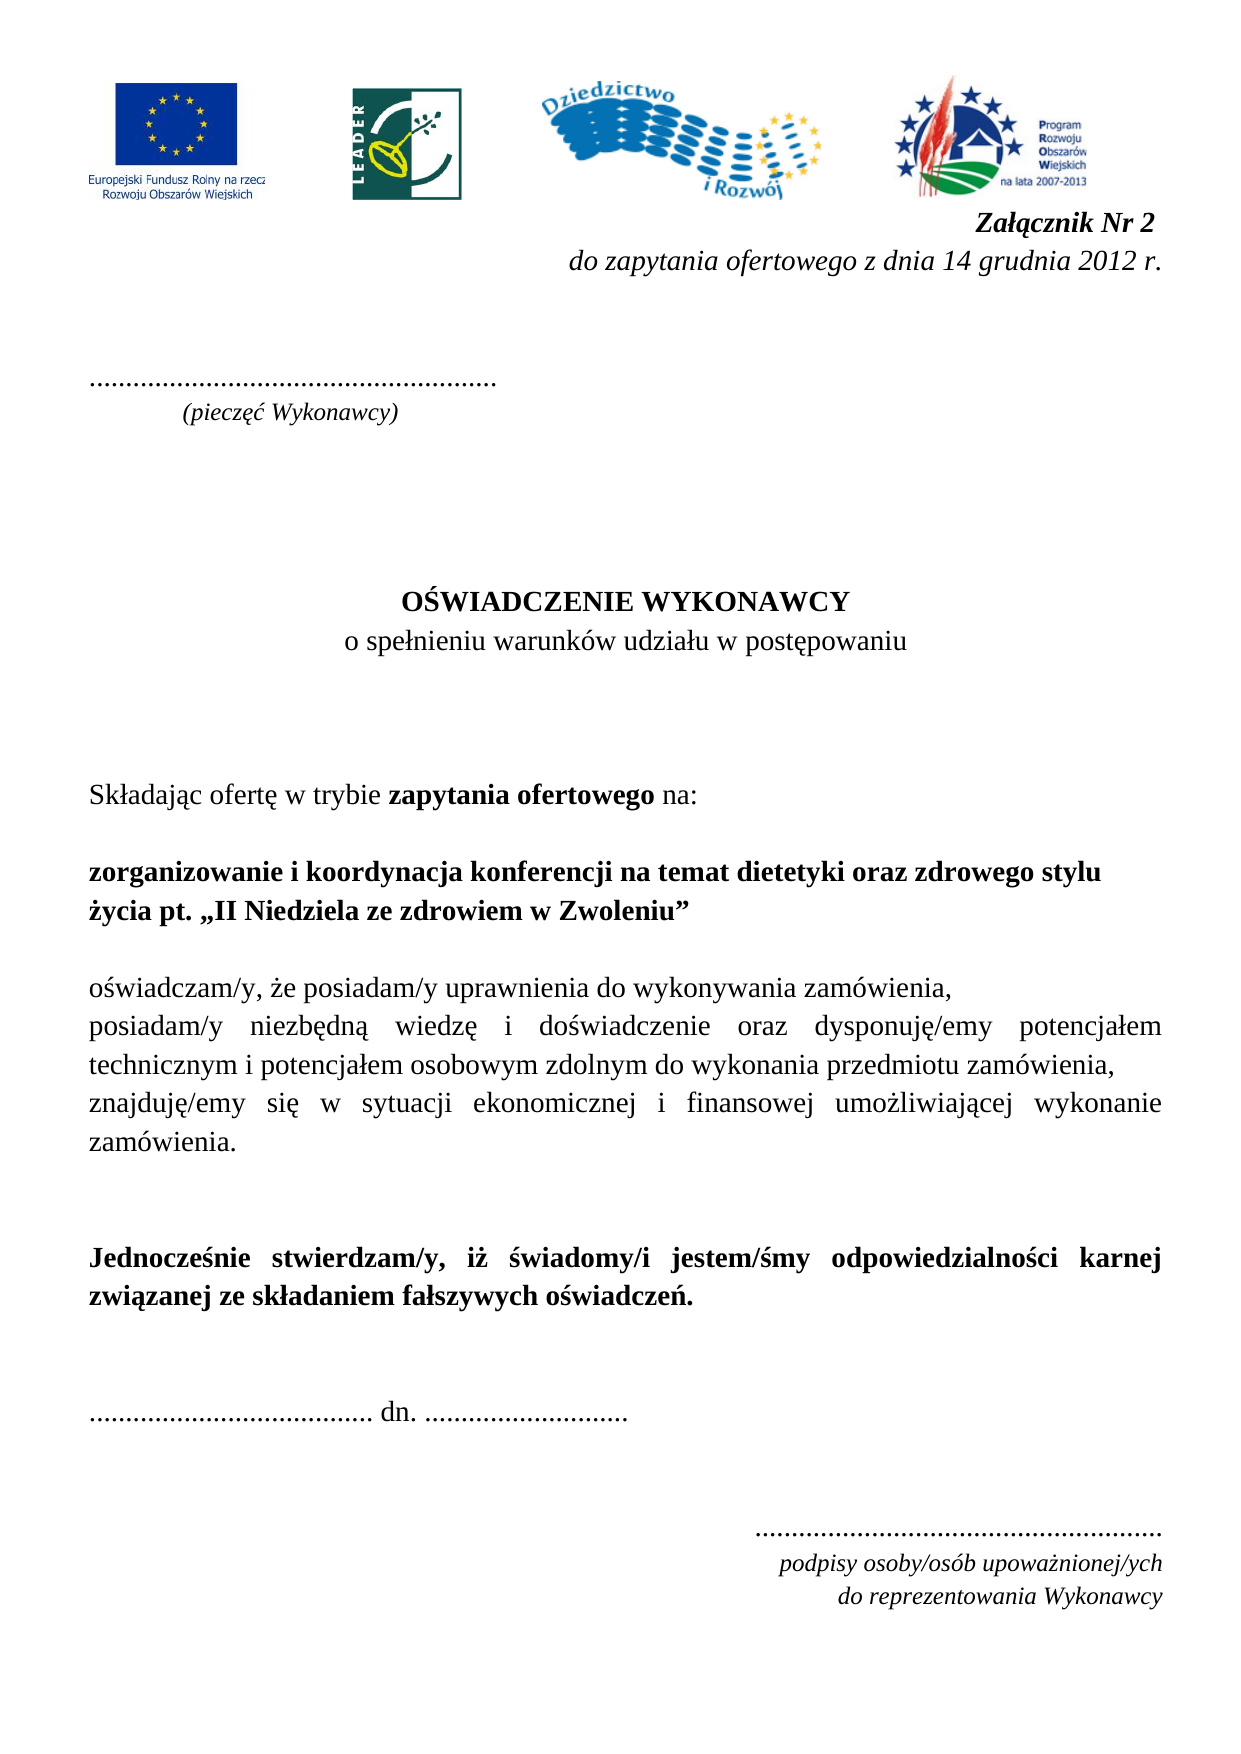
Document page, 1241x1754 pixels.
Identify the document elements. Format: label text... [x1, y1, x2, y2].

text Załącznik Nr 2 do zapytania ofertowego z dnia 14 grudnia 2012 r. [89, 205, 1162, 277]
text ........................................................ [89, 1509, 1162, 1543]
text ........................................................ [89, 359, 1162, 392]
text do reprezentowania Wykonawcy [89, 1581, 1162, 1610]
text ....................................... dn. ............................ [89, 1394, 1162, 1427]
text posiadam/y niezbędną wiedzę i doświadczenie oraz dysponuję/emy potencjałem technicznym i potencjałem osobowym zdolnym do wykonania przedmiotu zamówienia, [89, 1008, 1162, 1081]
text o spełnieniu warunków udziału w postępowaniu [89, 623, 1162, 657]
text podpisy osoby/osób upoważnionej/ych [89, 1548, 1162, 1577]
text (pieczęć Wykonawcy) [89, 397, 1162, 426]
picture [352, 88, 462, 200]
text oświadczam/y, że posiadam/y uprawnienia do wykonywania zamówienia, [89, 970, 1162, 1003]
text znajduję/emy się w sytuacji ekonomicznej i finansowej umożliwiającej wykonanie zamówienia. [89, 1086, 1162, 1158]
text Jednocześnie stwierdzam/y, iż świadomy/i jestem/śmy odpowiedzialności karnej związanej ze składaniem fałszywych oświadczeń. [89, 1240, 1162, 1312]
text zorganizowanie i koordynacja konferencji na temat dietetyki oraz zdrowego stylu życia pt. „II Niedziela ze zdrowiem w Zwoleniu” [89, 854, 1162, 926]
text OŚWIADCZENIE WYKONAWCY [89, 584, 1162, 618]
picture [894, 75, 1087, 200]
text Składając ofertę w trybie zapytania ofertowego na: [89, 777, 1162, 811]
picture [88, 83, 265, 200]
